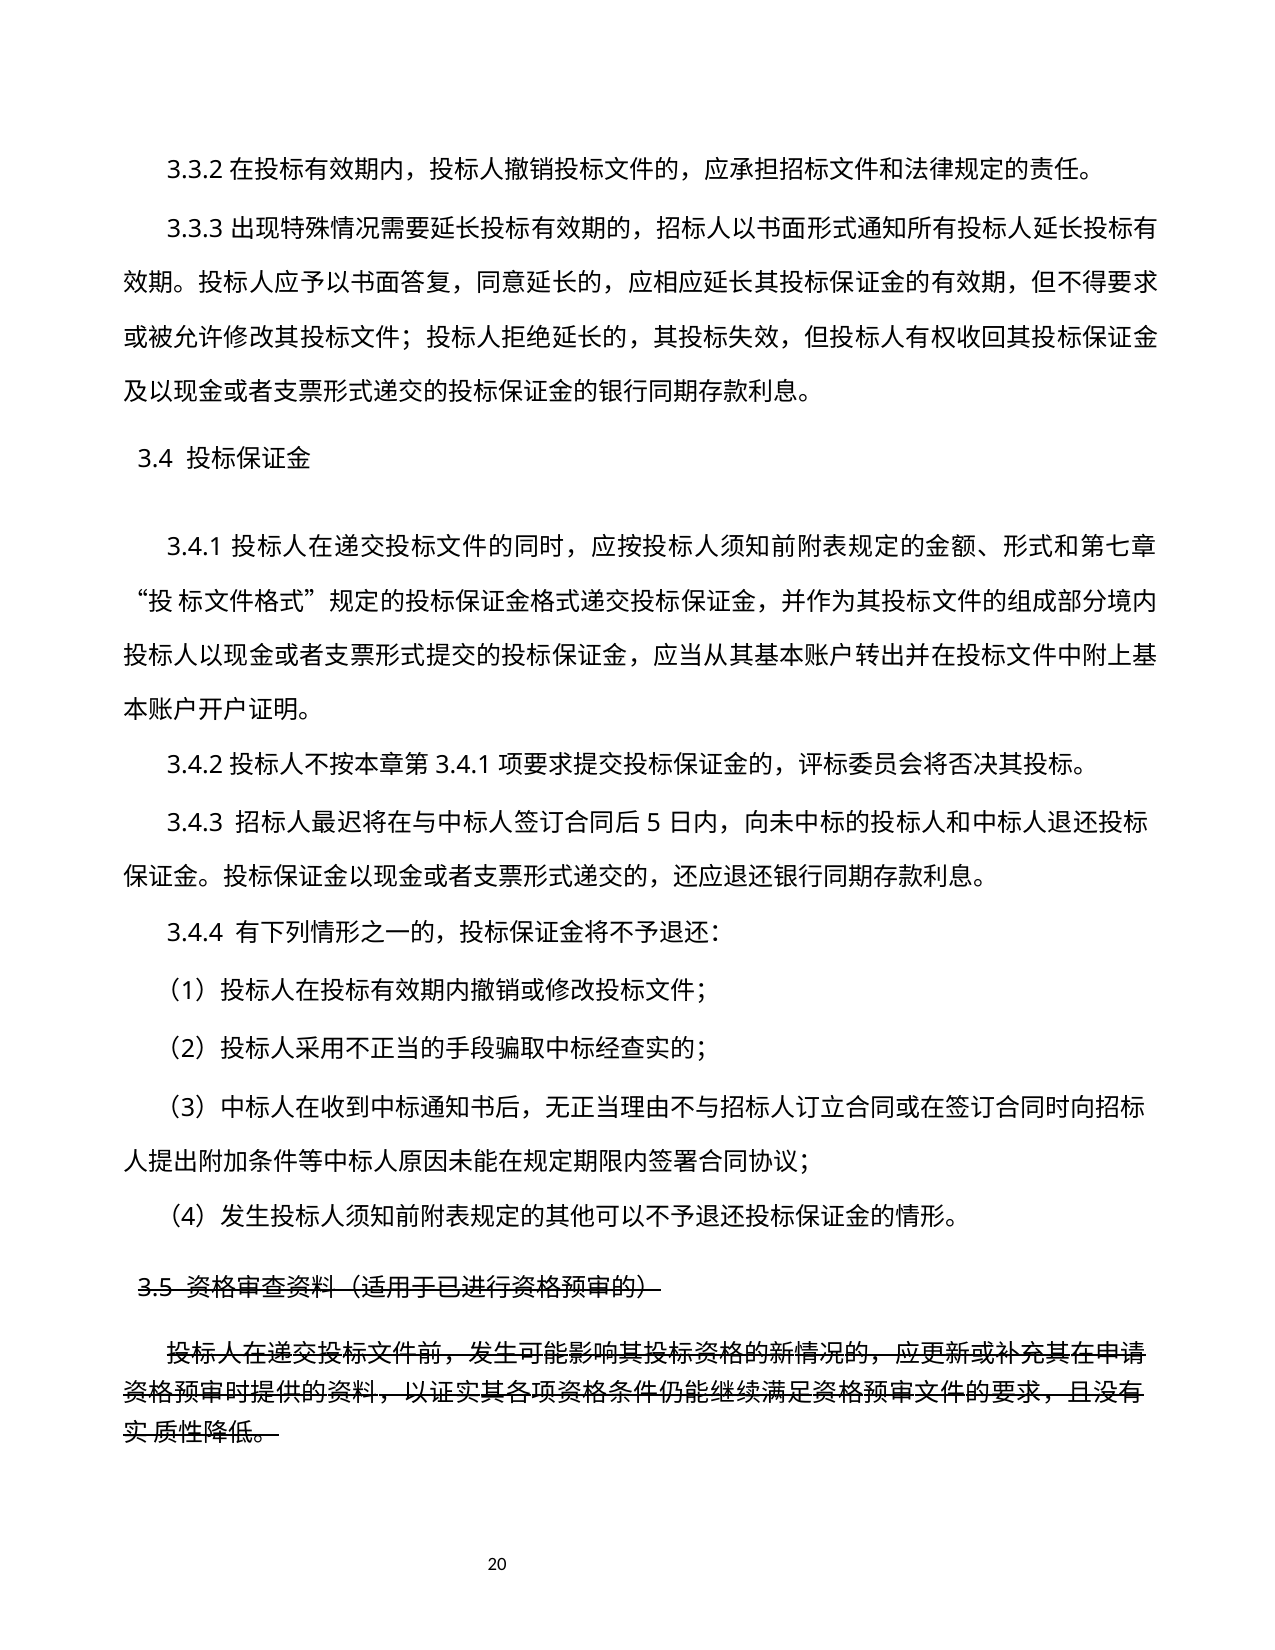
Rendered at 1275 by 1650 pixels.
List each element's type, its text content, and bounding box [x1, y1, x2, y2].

text （1）投标人在投标有效期内撤销或修改投标文件； [123, 971, 1150, 1007]
text （2）投标人采用不正当的手段骗取中标经查实的； [123, 1029, 1150, 1065]
text 3.4 投标保证金 [137, 439, 1164, 475]
text 3.4.2 投标人不按本章第 3.4.1 项要求提交投标保证金的，评标委员会将否决其投标。 [123, 744, 1158, 780]
text 投标人在递交投标文件前，发生可能影响其投标资格的新情况的，应更新或补充其在申请 资格预审时提供的资料，以证实其各项资格条件仍能继续满足资格预审文件的要求，且没有实 质性降低。 [123, 1333, 1147, 1449]
text 3.4.1 投标人在递交投标文件的同时，应按投标人须知前附表规定的金额、形式和第七章“投 标文件格式”规定的投标保证金格式递交投标保证金，并作为其投标文件的组成部分境内投标人以现金或者支票形式提交的投标保证金，应当从其基本账户转出并在投标文件中附上基本账户开户证明。 [123, 527, 1158, 726]
text 3.3.3 出现特殊情况需要延长投标有效期的，招标人以书面形式通知所有投标人延长投标有效期。投标人应予以书面答复，同意延长的，应相应延长其投标保证金的有效期，但不得要求 或被允许修改其投标文件；投标人拒绝延长的，其投标失效，但投标人有权收回其投标保证金 及以现金或者支票形式递交的投标保证金的银行同期存款利息。 [123, 208, 1158, 408]
text 3.5 资格审查资料（适用于已进行资格预审的） [137, 1267, 1164, 1303]
text 3.3.2 在投标有效期内，投标人撤销投标文件的，应承担招标文件和法律规定的责任。 [123, 150, 1158, 186]
text 3.4.3 招标人最迟将在与中标人签订合同后 5 日内，向未中标的投标人和中标人退还投标保证金。投标保证金以现金或者支票形式递交的，还应退还银行同期存款利息。 [123, 802, 1150, 893]
text 3.4.4 有下列情形之一的，投标保证金将不予退还： [167, 912, 1164, 949]
text （3）中标人在收到中标通知书后，无正当理由不与招标人订立合同或在签订合同时向招标人提出附加条件等中标人原因未能在规定期限内签署合同协议； [123, 1087, 1150, 1178]
text （4）发生投标人须知前附表规定的其他可以不予退还投标保证金的情形。 [156, 1197, 1164, 1233]
